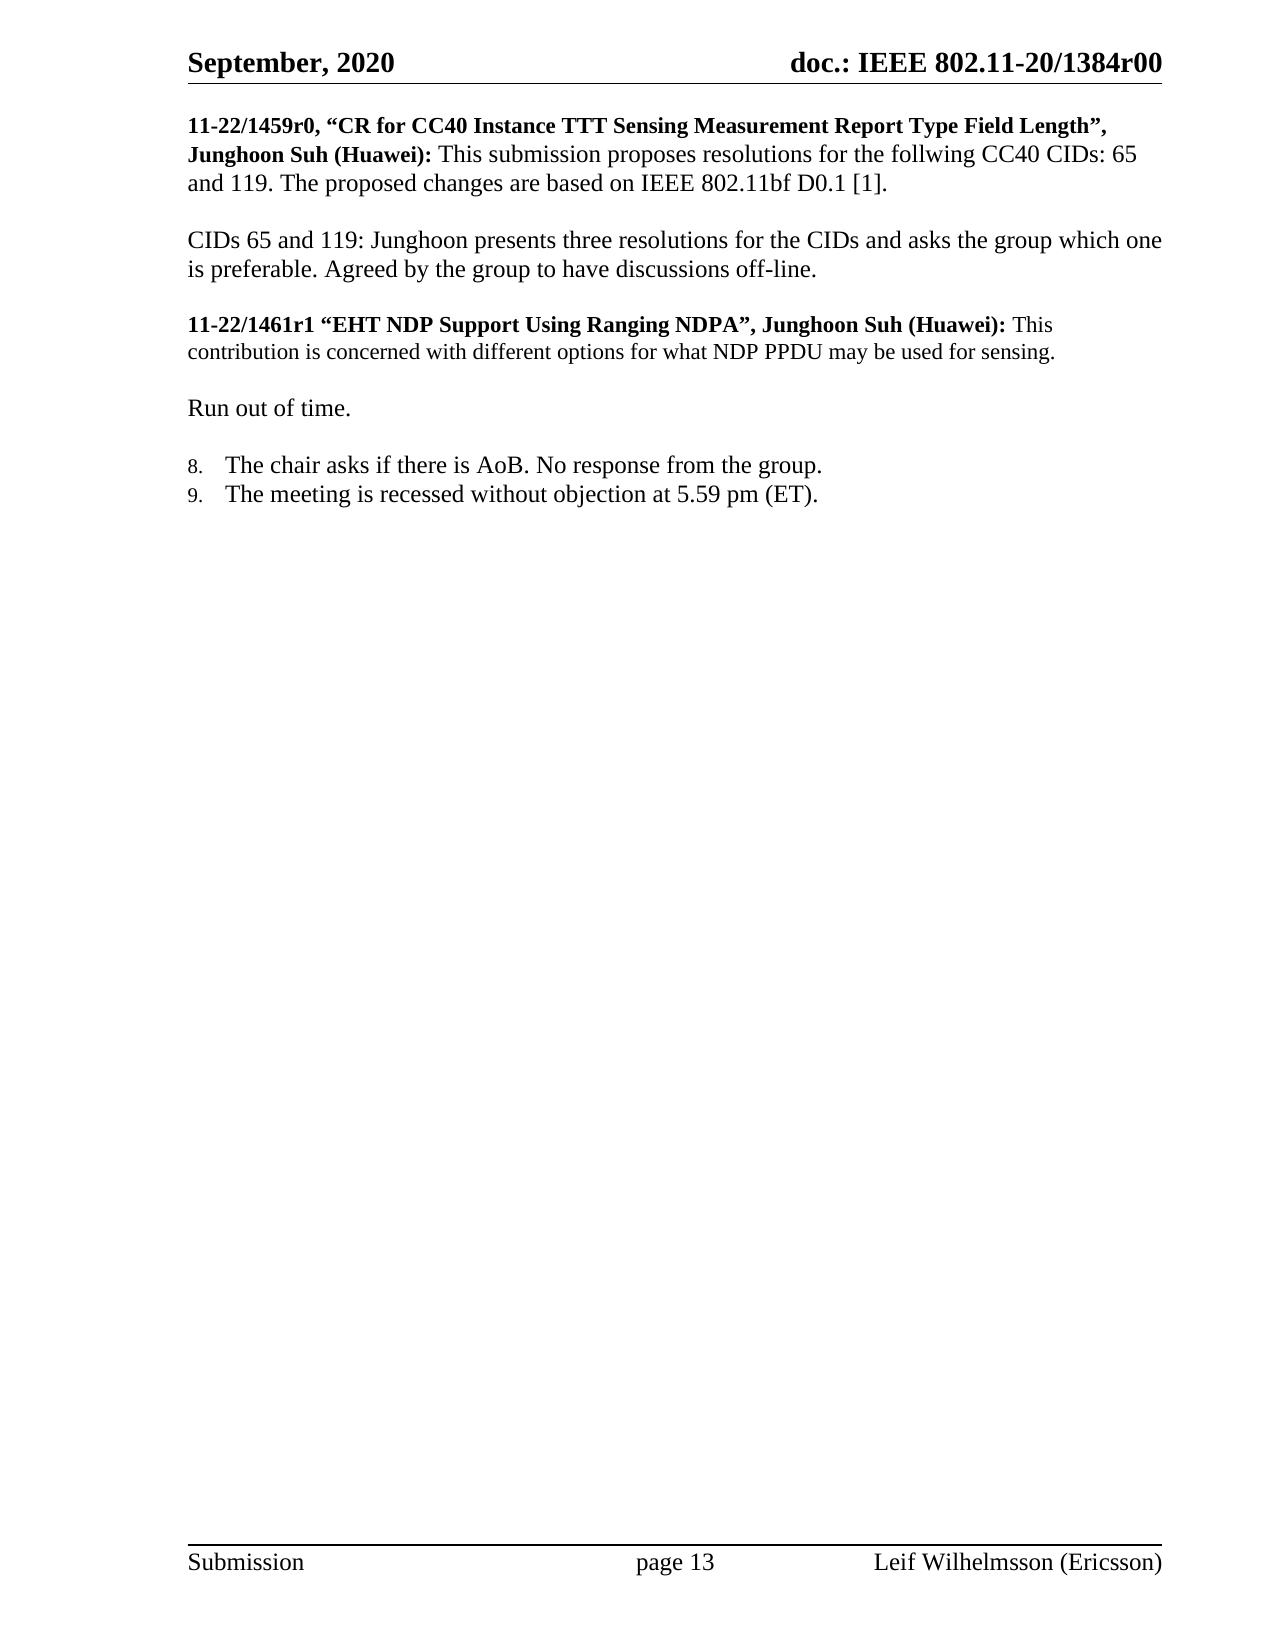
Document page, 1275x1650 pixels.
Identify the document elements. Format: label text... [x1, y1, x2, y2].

text 11-22/1461r1 “EHT NDP Support Using Ranging NDPA”, Junghoon Suh (Huawei): This contribution is concerned with different options for what NDP PPDU may be used for sensing. [187, 311, 1162, 364]
text CIDs 65 and 119: Junghoon presents three resolutions for the CIDs and asks the group which one is preferable. Agreed by the group to have discussions off-line. [187, 225, 1162, 283]
list The chair asks if there is AoB. No response from the group. [187, 450, 1162, 479]
text Run out of time. [187, 393, 1162, 422]
list The meeting is recessed without objection at 5.59 pm (ET). [187, 479, 1162, 508]
text 11-22/1459r0, “CR for CC40 Instance TTT Sensing Measurement Report Type Field Length”, Junghoon Suh (Huawei): This submission proposes resolutions for the follwing CC40 CIDs: 65 and 119. The proposed changes are based on IEEE 802.11bf D0.1 [1]. [187, 112, 1162, 196]
